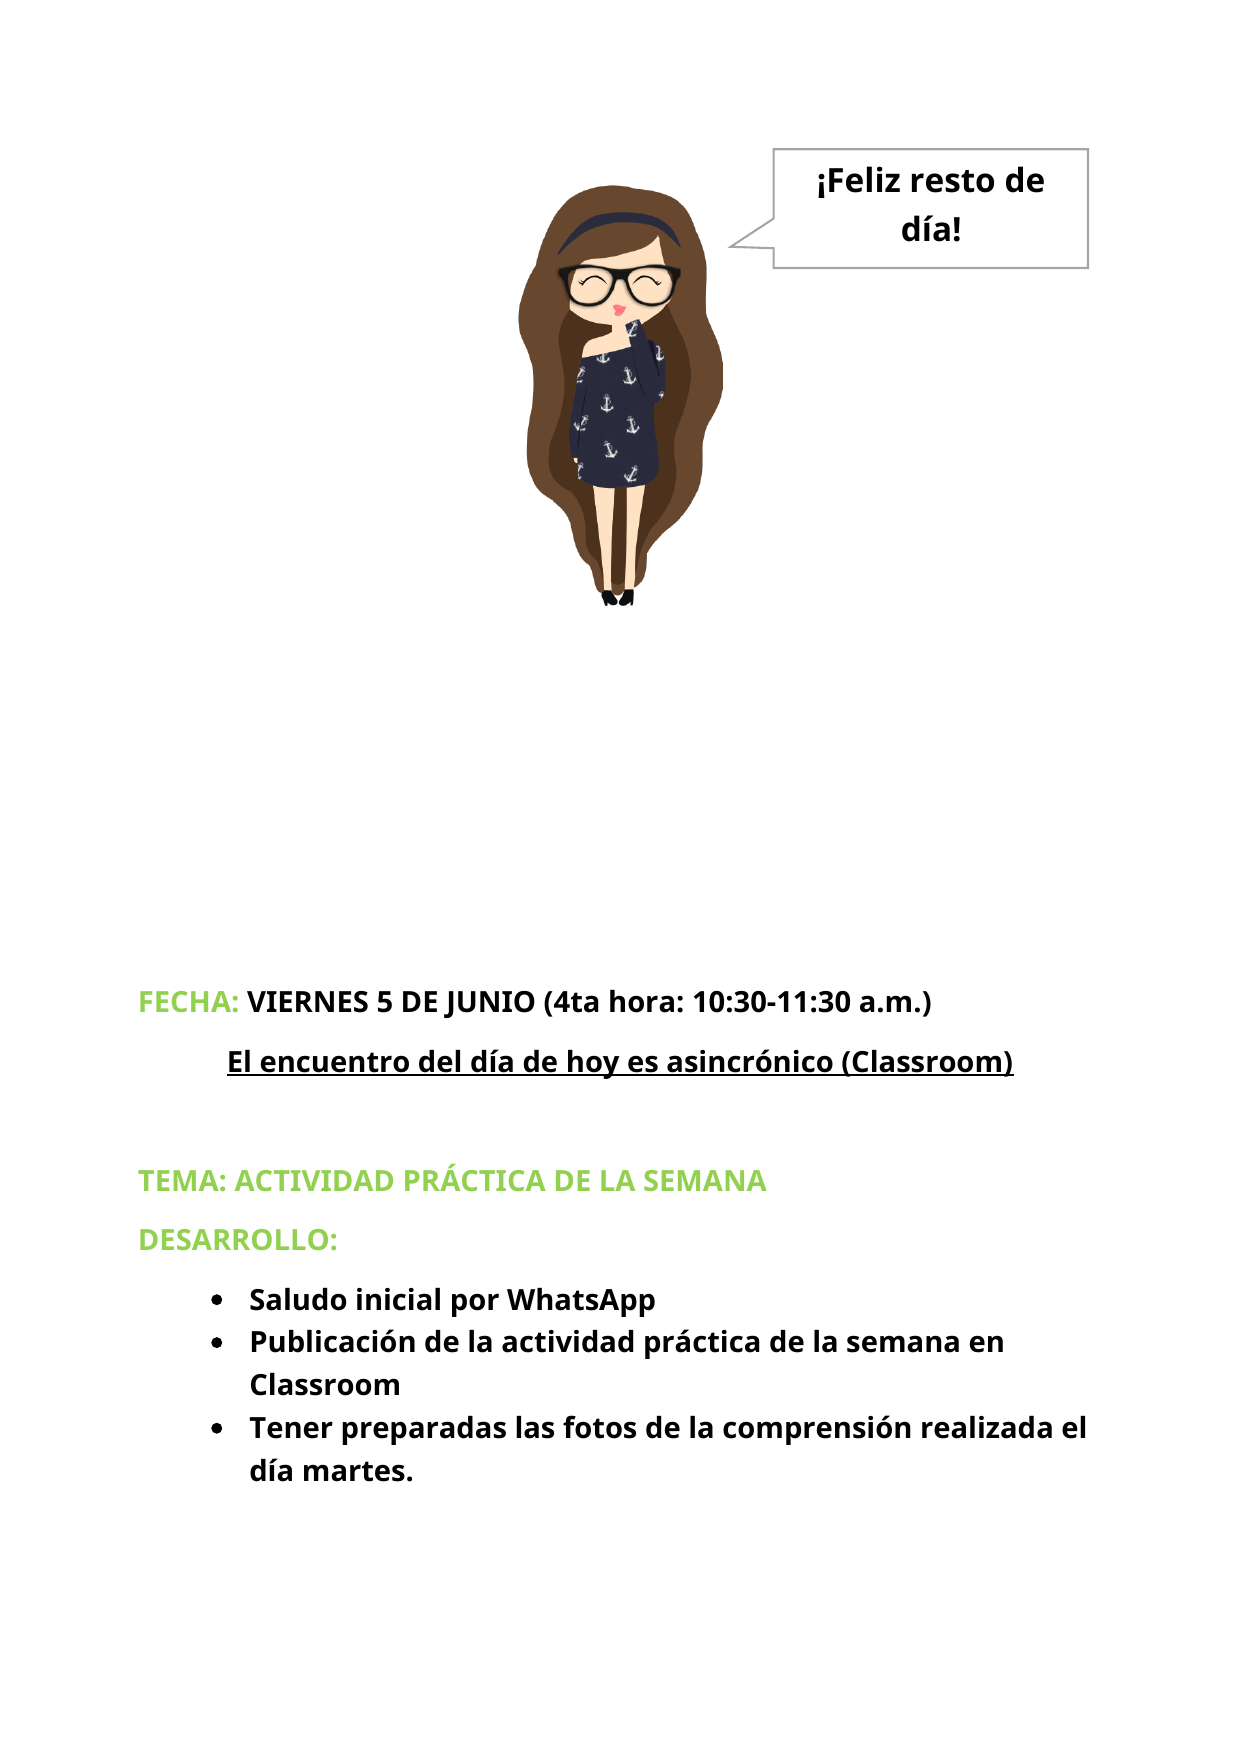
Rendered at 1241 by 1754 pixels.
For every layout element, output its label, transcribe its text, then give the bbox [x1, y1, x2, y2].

list Tener preparadas las fotos de la comprensión realizada el día martes. [212, 1407, 1103, 1490]
picture [517, 184, 723, 606]
list Publicación de la actividad práctica de la semana en Classroom [212, 1322, 1103, 1404]
text TEMA: ACTIVIDAD PRÁCTICA DE LA SEMANA [138, 1160, 1103, 1199]
text El encuentro del día de hoy es asincrónico (Classroom) [138, 1041, 1103, 1081]
list Saludo inicial por WhatsApp [212, 1279, 1103, 1318]
text FECHA: VIERNES 5 DE JUNIO (4ta hora: 10:30-11:30 a.m.) [138, 981, 1103, 1021]
text DESARROLLO: [138, 1219, 1103, 1259]
